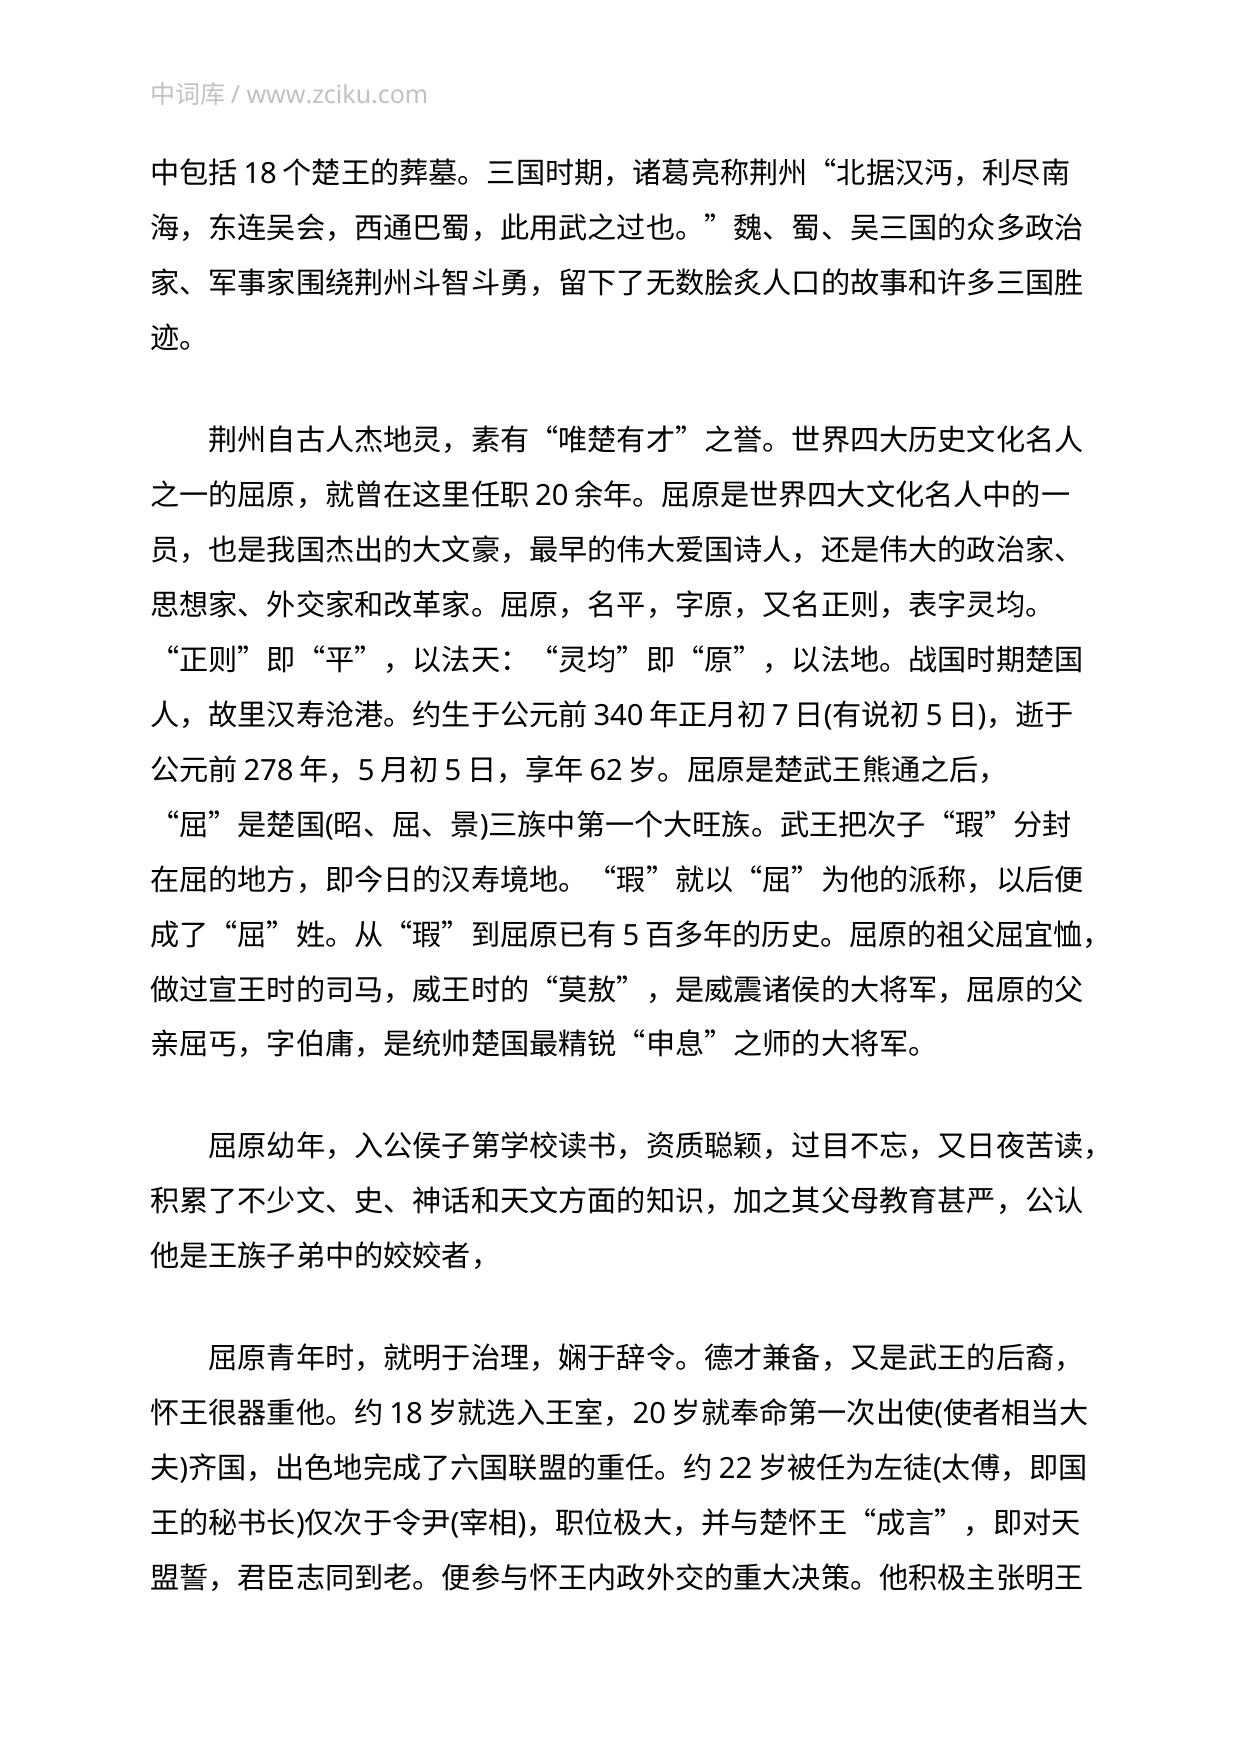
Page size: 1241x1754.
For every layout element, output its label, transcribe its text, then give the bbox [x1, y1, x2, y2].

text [150, 150, 1090, 357]
text 屈原幼年，入公侯子第学校读书，资质聪颖，过目不忘，又日夜苦读，积累了不少文、史、神话和天文方面的知识，加之其父母教育甚严，公认他是王族子弟中的姣姣者， [150, 1123, 1090, 1275]
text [150, 1334, 1090, 1596]
text 荆州自古人杰地灵，素有“唯楚有才”之誉。世界四大历史文化名人之一的屈原，就曾在这里任职20余年。屈原是世界四大文化名人中的一员，也是我国杰出的大文豪，最早的伟大爱国诗人，还是伟大的政治家、思想家、外交家和改革家。屈原，名平，字原，又名正则，表字灵均。“正则”即“平”，以法天：“灵均”即“原”，以法地。战国时期楚国人，故里汉寿沧港。约生于公元前340年正月初7日(有说初5日)，逝于公元前278年，5月初5日，享年62岁。屈原是楚武王熊通之后，“屈”是楚国(昭、屈、景)三族中第一个大旺族。武王把次子“瑕”分封在屈的地方，即今日的汉寿境地。“瑕”就以“屈”为他的派称，以后便成了“屈”姓。从“瑕”到屈原已有5百多年的历史。屈原的祖父屈宜恤，做过宣王时的司马，威王时的“莫敖”，是威震诸侯的大将军，屈原的父亲屈丐，字伯庸，是统帅楚国最精锐“申息”之师的大将军。 [150, 417, 1090, 1063]
